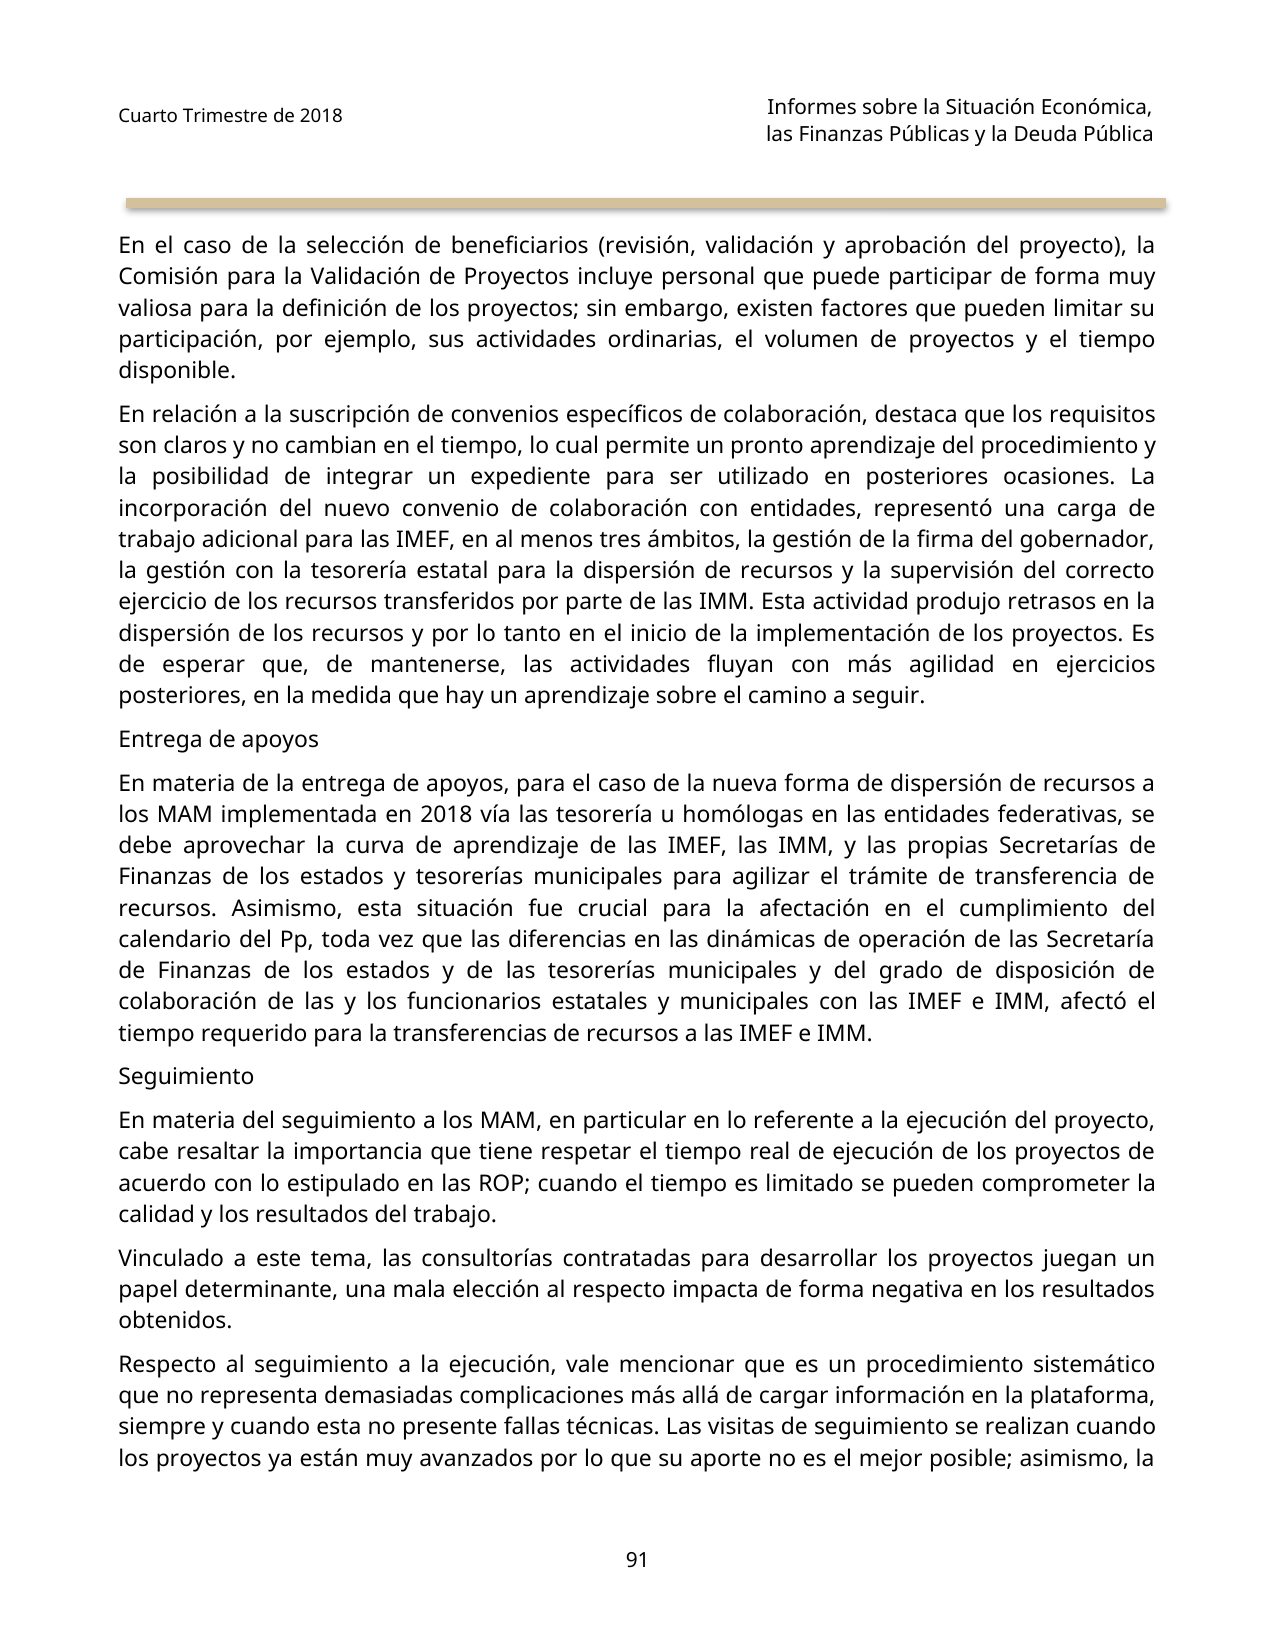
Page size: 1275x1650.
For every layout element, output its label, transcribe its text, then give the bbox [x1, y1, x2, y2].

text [118, 1348, 1157, 1473]
text En el caso de la selección de beneficiarios (revisión, validación y aprobación del proyecto), la Comisión para la Validación de Proyectos incluye personal que puede participar de forma muy valiosa para la definición de los proyectos; sin embargo, existen factores que pueden limitar su participación, por ejemplo, sus actividades ordinarias, el volumen de proyectos y el tiempo disponible. [118, 229, 1157, 385]
text Entrega de apoyos [118, 723, 1157, 754]
text En materia de la entrega de apoyos, para el caso de la nueva forma de dispersión de recursos a los MAM implementada en 2018 vía las tesorería u homólogas en las entidades federativas, se debe aprovechar la curva de aprendizaje de las IMEF, las IMM, y las propias Secretarías de Finanzas de los estados y tesorerías municipales para agilizar el trámite de transferencia de recursos. Asimismo, esta situación fue crucial para la afectación en el cumplimiento del calendario del Pp, toda vez que las diferencias en las dinámicas de operación de las Secretaría de Finanzas de los estados y de las tesorerías municipales y del grado de disposición de colaboración de las y los funcionarios estatales y municipales con las IMEF e IMM, afectó el tiempo requerido para la transferencias de recursos a las IMEF e IMM. [118, 766, 1157, 1048]
text Vinculado a este tema, las consultorías contratadas para desarrollar los proyectos juegan un papel determinante, una mala elección al respecto impacta de forma negativa en los resultados obtenidos. [118, 1241, 1157, 1335]
text Seguimiento [118, 1060, 1157, 1091]
text En materia del seguimiento a los MAM, en particular en lo referente a la ejecución del proyecto, cabe resaltar la importancia que tiene respetar el tiempo real de ejecución de los proyectos de acuerdo con lo estipulado en las ROP; cuando el tiempo es limitado se pueden comprometer la calidad y los resultados del trabajo. [118, 1104, 1157, 1229]
text En relación a la suscripción de convenios específicos de colaboración, destaca que los requisitos son claros y no cambian en el tiempo, lo cual permite un pronto aprendizaje del procedimiento y la posibilidad de integrar un expediente para ser utilizado en posteriores ocasiones. La incorporación del nuevo convenio de colaboración con entidades, representó una carga de trabajo adicional para las IMEF, en al menos tres ámbitos, la gestión de la firma del gobernador, la gestión con la tesorería estatal para la dispersión de recursos y la supervisión del correcto ejercicio de los recursos transferidos por parte de las IMM. Esta actividad produjo retrasos en la dispersión de los recursos y por lo tanto en el inicio de la implementación de los proyectos. Es de esperar que, de mantenerse, las actividades fluyan con más agilidad en ejercicios posteriores, en la medida que hay un aprendizaje sobre el camino a seguir. [118, 398, 1157, 710]
